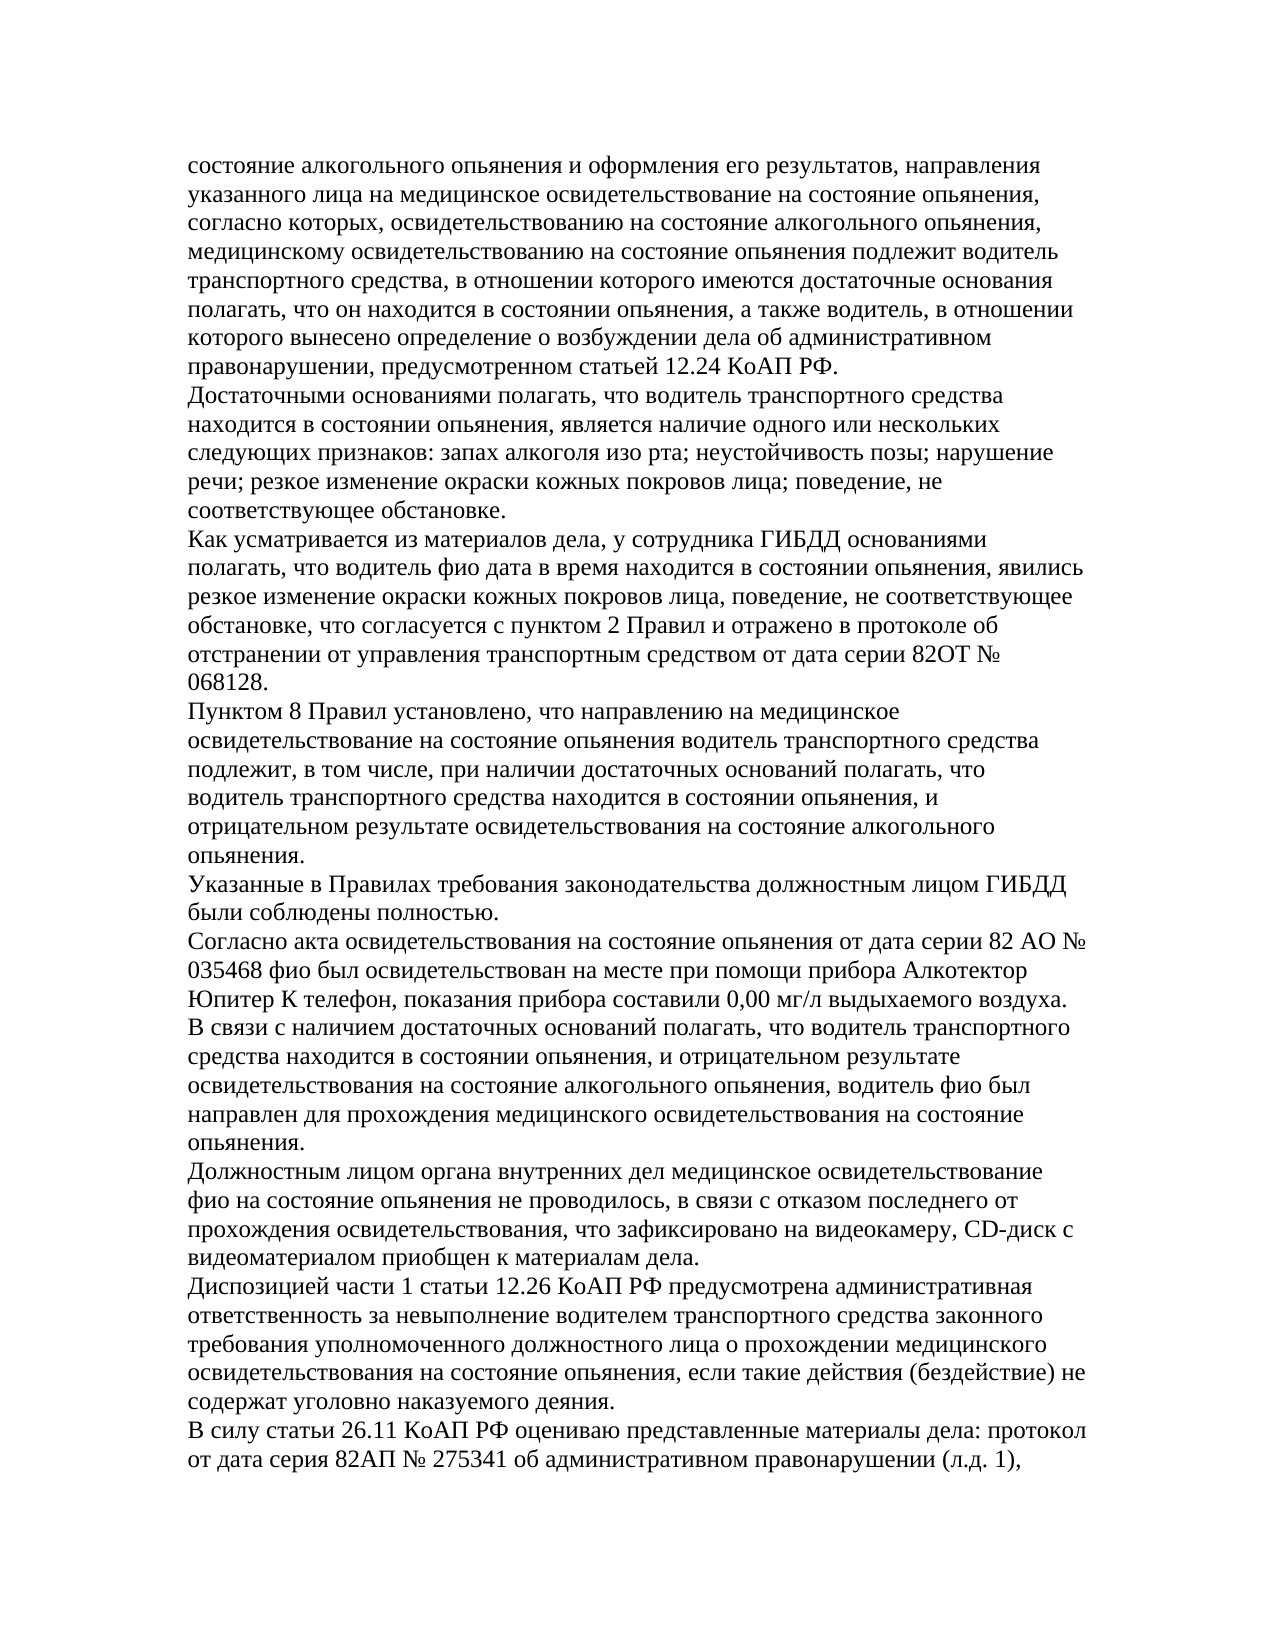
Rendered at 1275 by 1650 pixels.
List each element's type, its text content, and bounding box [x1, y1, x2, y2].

text Диспозицией части 1 статьи 12.26 КоАП РФ предусмотрена административная ответственность за невыполнение водителем транспортного средства законного требования уполномоченного должностного лица о прохождении медицинского освидетельствования на состояние опьянения, если такие действия (бездействие) не содержат уголовно наказуемого деяния. [187, 1271, 1087, 1415]
text Как усматривается из материалов дела, у сотрудника ГИБДД основаниями полагать, что водитель фио дата в время находится в состоянии опьянения, явились резкое изменение окраски кожных покровов лица, поведение, не соответствующее обстановке, что согласуется с пунктом 2 Правил и отражено в протоколе об отстранении от управления транспортным средством от дата серии 82ОТ № 068128. [187, 524, 1087, 696]
text Согласно акта освидетельствования на состояние опьянения от дата серии 82 АО № 035468 фио был освидетельствован на месте при помощи прибора Алкотектор Юпитер К телефон, показания прибора составили 0,00 мг/л выдыхаемого воздуха. [187, 926, 1087, 1012]
text В связи с наличием достаточных оснований полагать, что водитель транспортного средства находится в состоянии опьянения, и отрицательном результате освидетельствования на состояние алкогольного опьянения, водитель фио был направлен для прохождения медицинского освидетельствования на состояние опьянения. [187, 1012, 1087, 1156]
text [187, 1415, 1087, 1472]
text Достаточными основаниями полагать, что водитель транспортного средства находится в состоянии опьянения, является наличие одного или нескольких следующих признаков: запах алкоголя изо рта; неустойчивость позы; нарушение речи; резкое изменение окраски кожных покровов лица; поведение, не соответствующее обстановке. [187, 380, 1087, 524]
text Пунктом 8 Правил установлено, что направлению на медицинское освидетельствование на состояние опьянения водитель транспортного средства подлежит, в том числе, при наличии достаточных оснований полагать, что водитель транспортного средства находится в состоянии опьянения, и отрицательном результате освидетельствования на состояние алкогольного опьянения. [187, 696, 1087, 869]
text Должностным лицом органа внутренних дел медицинское освидетельствование фио на состояние опьянения не проводилось, в связи с отказом последнего от прохождения освидетельствования, что зафиксировано на видеокамеру, CD-диск с видеоматериалом приобщен к материалам дела. [187, 1156, 1087, 1271]
text Указанные в Правилах требования законодательства должностным лицом ГИБДД были соблюдены полностью. [187, 869, 1087, 926]
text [187, 150, 1087, 380]
